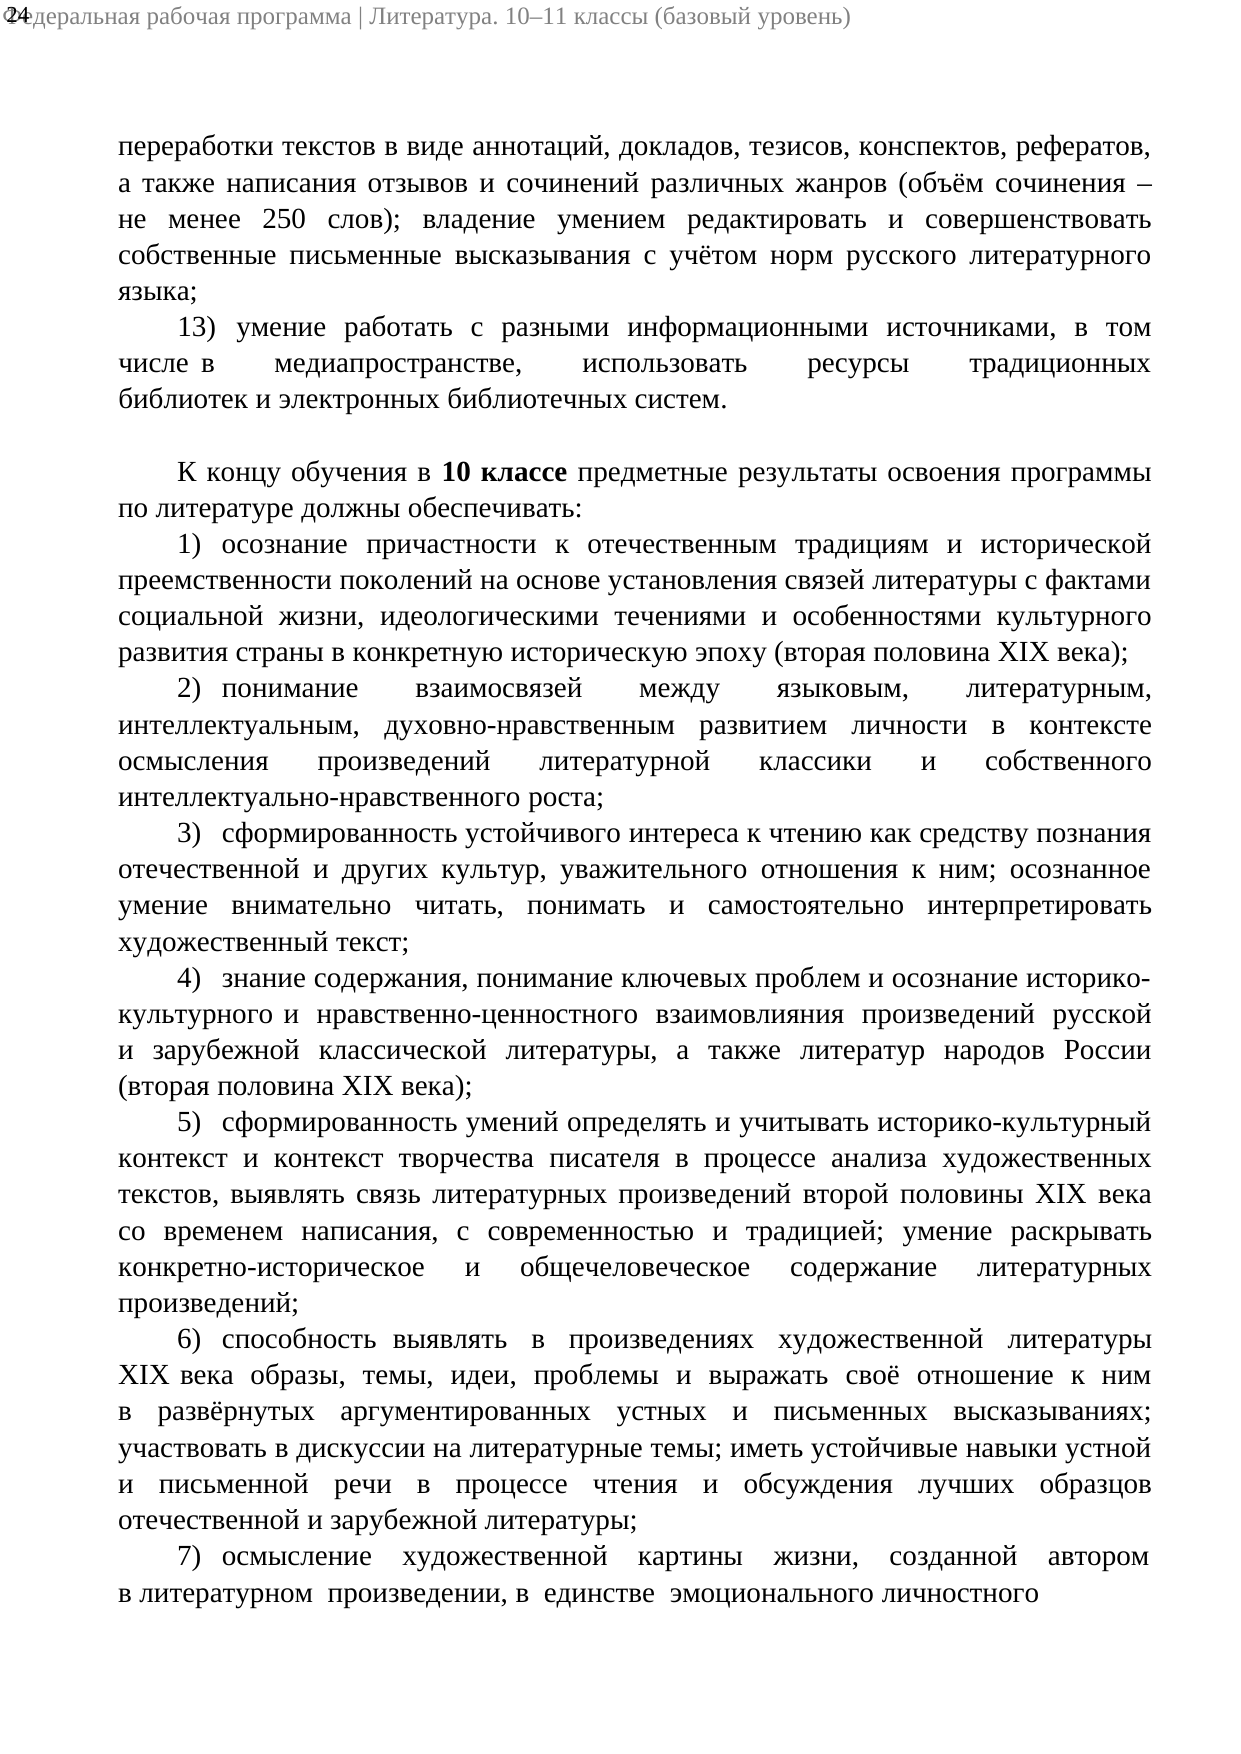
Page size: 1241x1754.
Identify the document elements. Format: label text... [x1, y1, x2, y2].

list осмысление художественной картины жизни, созданной автором в литературном произведении, в единстве эмоционального личностного [118, 1538, 1152, 1608]
text К концу обучения в 10 классе предметные результаты освоения программы по литературе должны обеспечивать: [118, 454, 1152, 523]
list умение работать с разными информационными источниками, в том числе в медиапространстве, использовать ресурсы традиционных библиотек и электронных библиотечных систем. [118, 309, 1152, 415]
list знание содержания, понимание ключевых проблем и осознание историко- культурного и нравственно-ценностного взаимовлияния произведений русской и зарубежной классической литературы, а также литератур народов России (вторая половина XIX века); [118, 960, 1152, 1102]
list способность выявлять в произведениях художественной литературы XIX века образы, темы, идеи, проблемы и выражать своё отношение к ним в развёрнутых аргументированных устных и письменных высказываниях; участвовать в дискуссии на литературные темы; иметь устойчивые навыки устной и письменной речи в процессе чтения и обсуждения лучших образцов отечественной и зарубежной литературы; [118, 1321, 1152, 1536]
list сформированность умений определять и учитывать историко-культурный контекст и контекст творчества писателя в процессе анализа художественных текстов, выявлять связь литературных произведений второй половины XIX века со временем написания, с современностью и традицией; умение раскрывать конкретно-историческое и общечеловеческое содержание литературных произведений; [118, 1104, 1152, 1319]
list осознание причастности к отечественным традициям и исторической преемственности поколений на основе установления связей литературы с фактами социальной жизни, идеологическими течениями и особенностями культурного развития страны в конкретную историческую эпоху (вторая половина XIX века); [118, 526, 1152, 668]
list понимание взаимосвязей между языковым, литературным, интеллектуальным, духовно-нравственным развитием личности в контексте осмысления произведений литературной классики и собственного интеллектуально-нравственного роста; [118, 671, 1152, 813]
text переработки текстов в виде аннотаций, докладов, тезисов, конспектов, рефератов, а также написания отзывов и сочинений различных жанров (объём сочинения – не менее 250 слов); владение умением редактировать и совершенствовать собственные письменные высказывания с учётом норм русского литературного языка; [118, 128, 1152, 307]
list сформированность устойчивого интереса к чтению как средству познания отечественной и других культур, уважительного отношения к ним; осознанное умение внимательно читать, понимать и самостоятельно интерпретировать художественный текст; [118, 815, 1152, 957]
